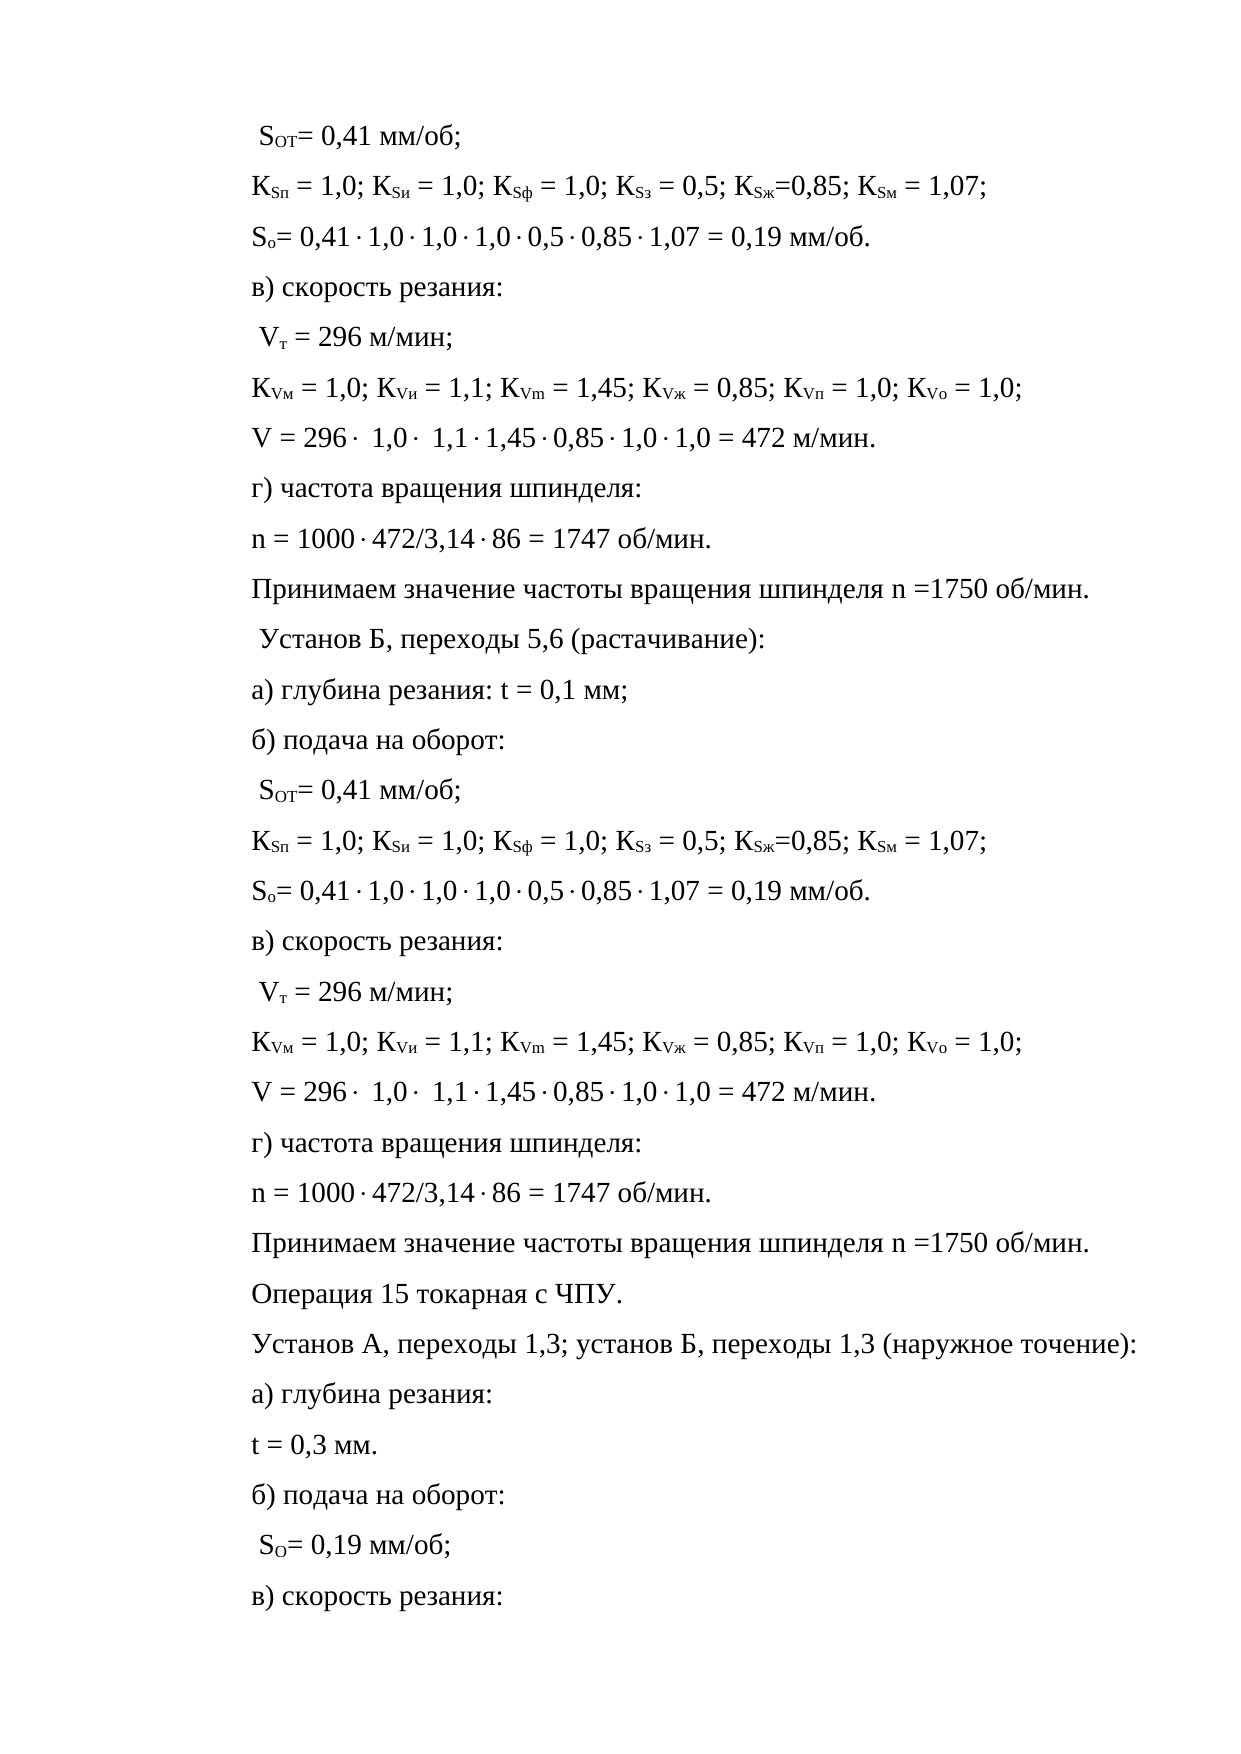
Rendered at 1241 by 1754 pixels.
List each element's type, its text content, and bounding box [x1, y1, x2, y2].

text SО= 0,19 мм/об; [177, 1527, 1152, 1561]
text Vт = 296 м/мин; [177, 319, 1152, 353]
text б) подача на оборот: [177, 1477, 1152, 1511]
text в) скорость резания: [177, 923, 1152, 957]
text Sо= 0,411,01,01,00,50,851,07 = 0,19 мм/об. [177, 873, 1152, 907]
text а) глубина резания: [177, 1377, 1152, 1410]
text б) подача на оборот: [177, 722, 1152, 756]
text Vт = 296 м/мин; [177, 974, 1152, 1007]
text n = 1000472/3,1486 = 1747 об/мин. [177, 521, 1152, 554]
text г) частота вращения шпинделя: [177, 471, 1152, 504]
text Sо= 0,411,01,01,00,50,851,07 = 0,19 мм/об. [177, 219, 1152, 252]
text в) скорость резания: [177, 1578, 1152, 1611]
text n = 1000472/3,1486 = 1747 об/мин. [177, 1175, 1152, 1209]
text V = 296 1,0 1,11,450,851,01,0 = 472 м/мин. [177, 1074, 1152, 1108]
text V = 296 1,0 1,11,450,851,01,0 = 472 м/мин. [177, 420, 1152, 454]
text SОT= 0,41 мм/об; [177, 118, 1152, 152]
text КVм = 1,0; КVи = 1,1; КVm = 1,45; КVж = 0,85; КVп = 1,0; КVо = 1,0; [177, 370, 1152, 403]
text КVм = 1,0; КVи = 1,1; КVm = 1,45; КVж = 0,85; КVп = 1,0; КVо = 1,0; [177, 1024, 1152, 1058]
text Принимаем значение частоты вращения шпинделя n =1750 об/мин. [177, 1226, 1152, 1259]
text в) скорость резания: [177, 269, 1152, 303]
text КSп = 1,0; КSи = 1,0; КSф = 1,0; КSз = 0,5; КSж=0,85; КSм = 1,07; [177, 168, 1152, 202]
text Операция 15 токарная с ЧПУ. [177, 1276, 1152, 1309]
text t = 0,3 мм. [177, 1427, 1152, 1460]
text г) частота вращения шпинделя: [177, 1125, 1152, 1158]
text КSп = 1,0; КSи = 1,0; КSф = 1,0; КSз = 0,5; КSж=0,85; КSм = 1,07; [177, 823, 1152, 856]
text SОT= 0,41 мм/об; [177, 772, 1152, 806]
text а) глубина резания: t = 0,1 мм; [177, 672, 1152, 705]
text Принимаем значение частоты вращения шпинделя n =1750 об/мин. [177, 571, 1152, 605]
text Установ А, переходы 1,3; установ Б, переходы 1,3 (наружное точение): [177, 1326, 1152, 1360]
text Установ Б, переходы 5,6 (растачивание): [177, 622, 1152, 655]
